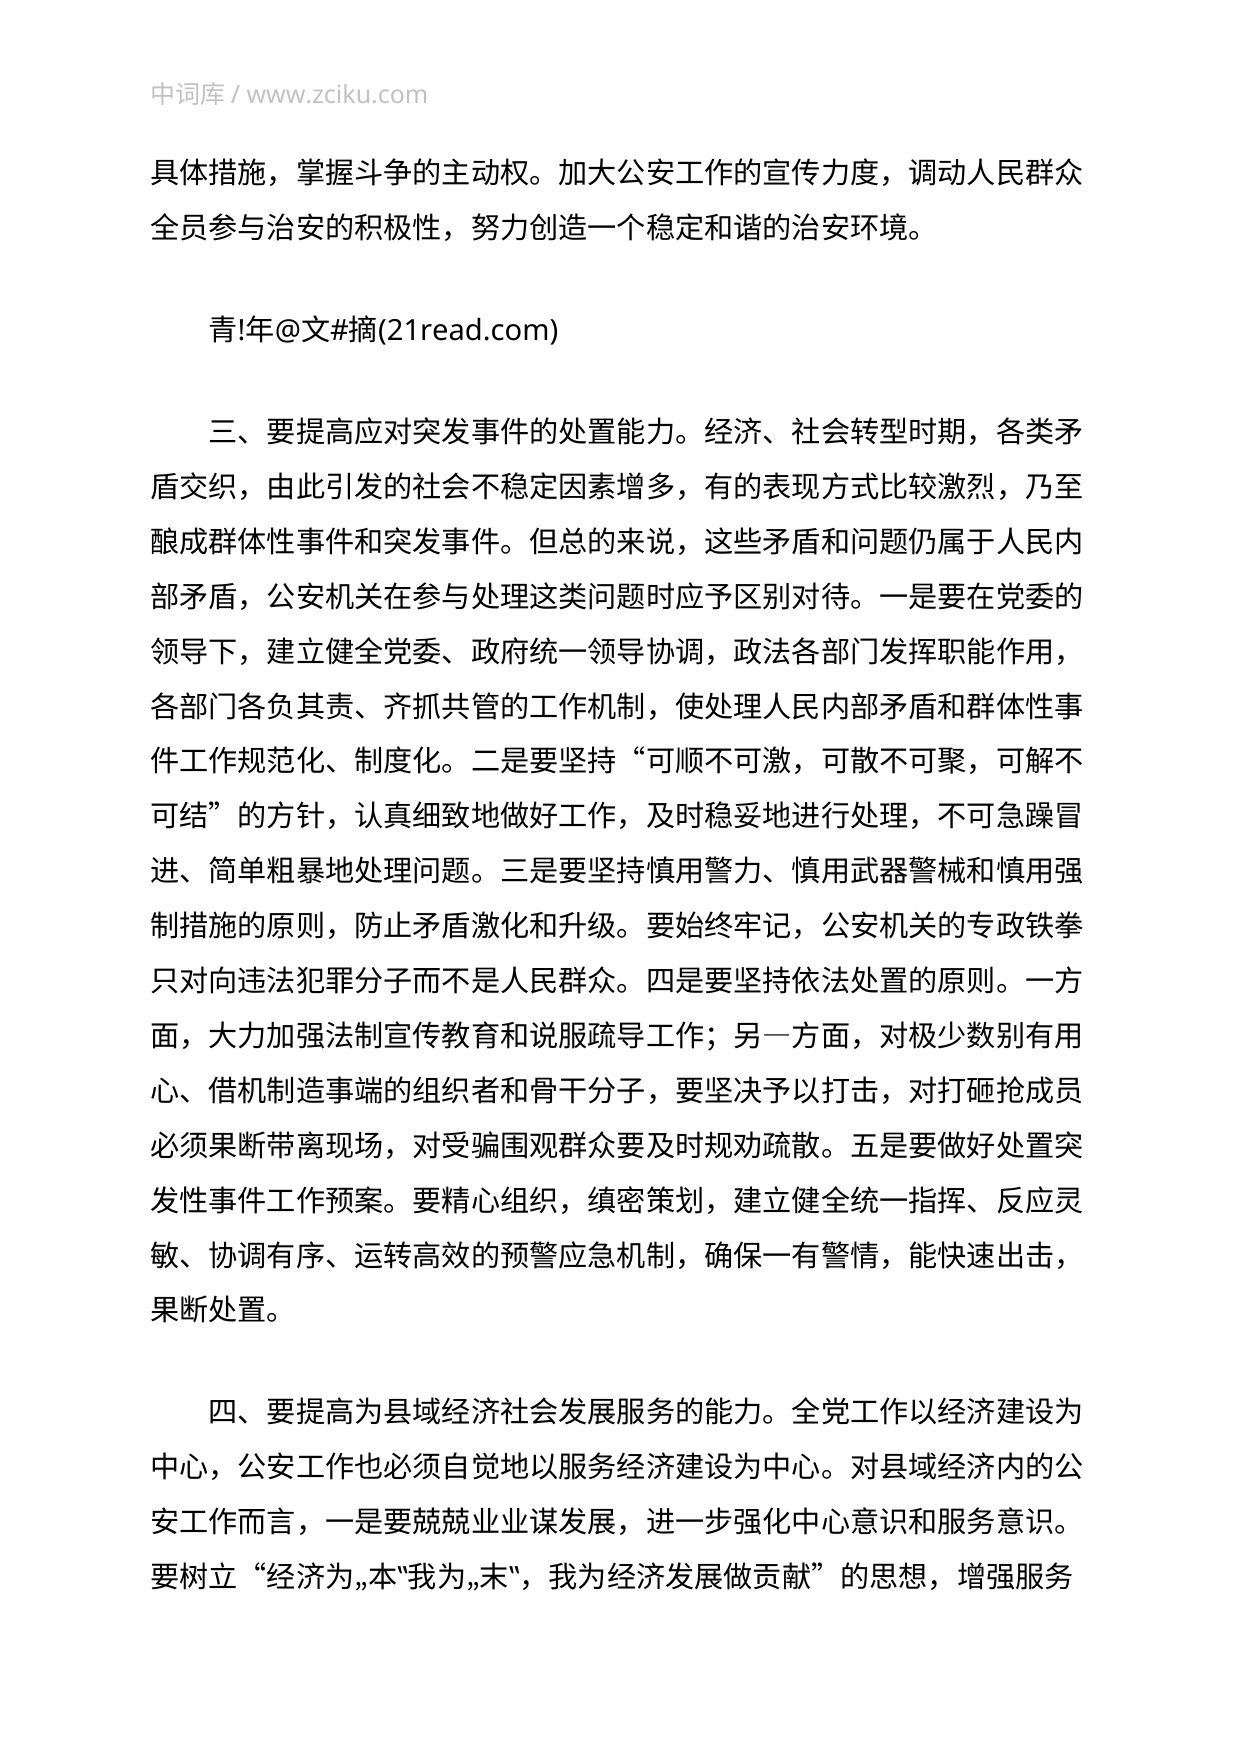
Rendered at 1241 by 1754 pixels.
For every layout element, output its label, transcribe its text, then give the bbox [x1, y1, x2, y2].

text 三、要提高应对突发事件的处置能力。经济、社会转型时期，各类矛盾交织，由此引发的社会不稳定因素增多，有的表现方式比较激烈，乃至酿成群体性事件和突发事件。但总的来说，这些矛盾和问题仍属于人民内部矛盾，公安机关在参与处理这类问题时应予区别对待。一是要在党委的领导下，建立健全党委、政府统一领导协调，政法各部门发挥职能作用，各部门各负其责、齐抓共管的工作机制，使处理人民内部矛盾和群体性事件工作规范化、制度化。二是要坚持“可顺不可激，可散不可聚，可解不可结”的方针，认真细致地做好工作，及时稳妥地进行处理，不可急躁冒进、简单粗暴地处理问题。三是要坚持慎用警力、慎用武器警械和慎用强制措施的原则，防止矛盾激化和升级。要始终牢记，公安机关的专政铁拳只对向违法犯罪分子而不是人民群众。四是要坚持依法处置的原则。一方面，大力加强法制宣传教育和说服疏导工作；另—方面，对极少数别有用心、借机制造事端的组织者和骨干分子，要坚决予以打击，对打砸抢成员必须果断带离现场，对受骗围观群众要及时规劝疏散。五是要做好处置突发性事件工作预案。要精心组织，缜密策划，建立健全统一指挥、反应灵敏、协调有序、运转高效的预警应急机制，确保一有警情，能快速出击，果断处置。 [150, 409, 1090, 1329]
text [150, 150, 1090, 247]
text 青!年@文#摘(21read.com) [150, 307, 1090, 349]
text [150, 1389, 1090, 1596]
